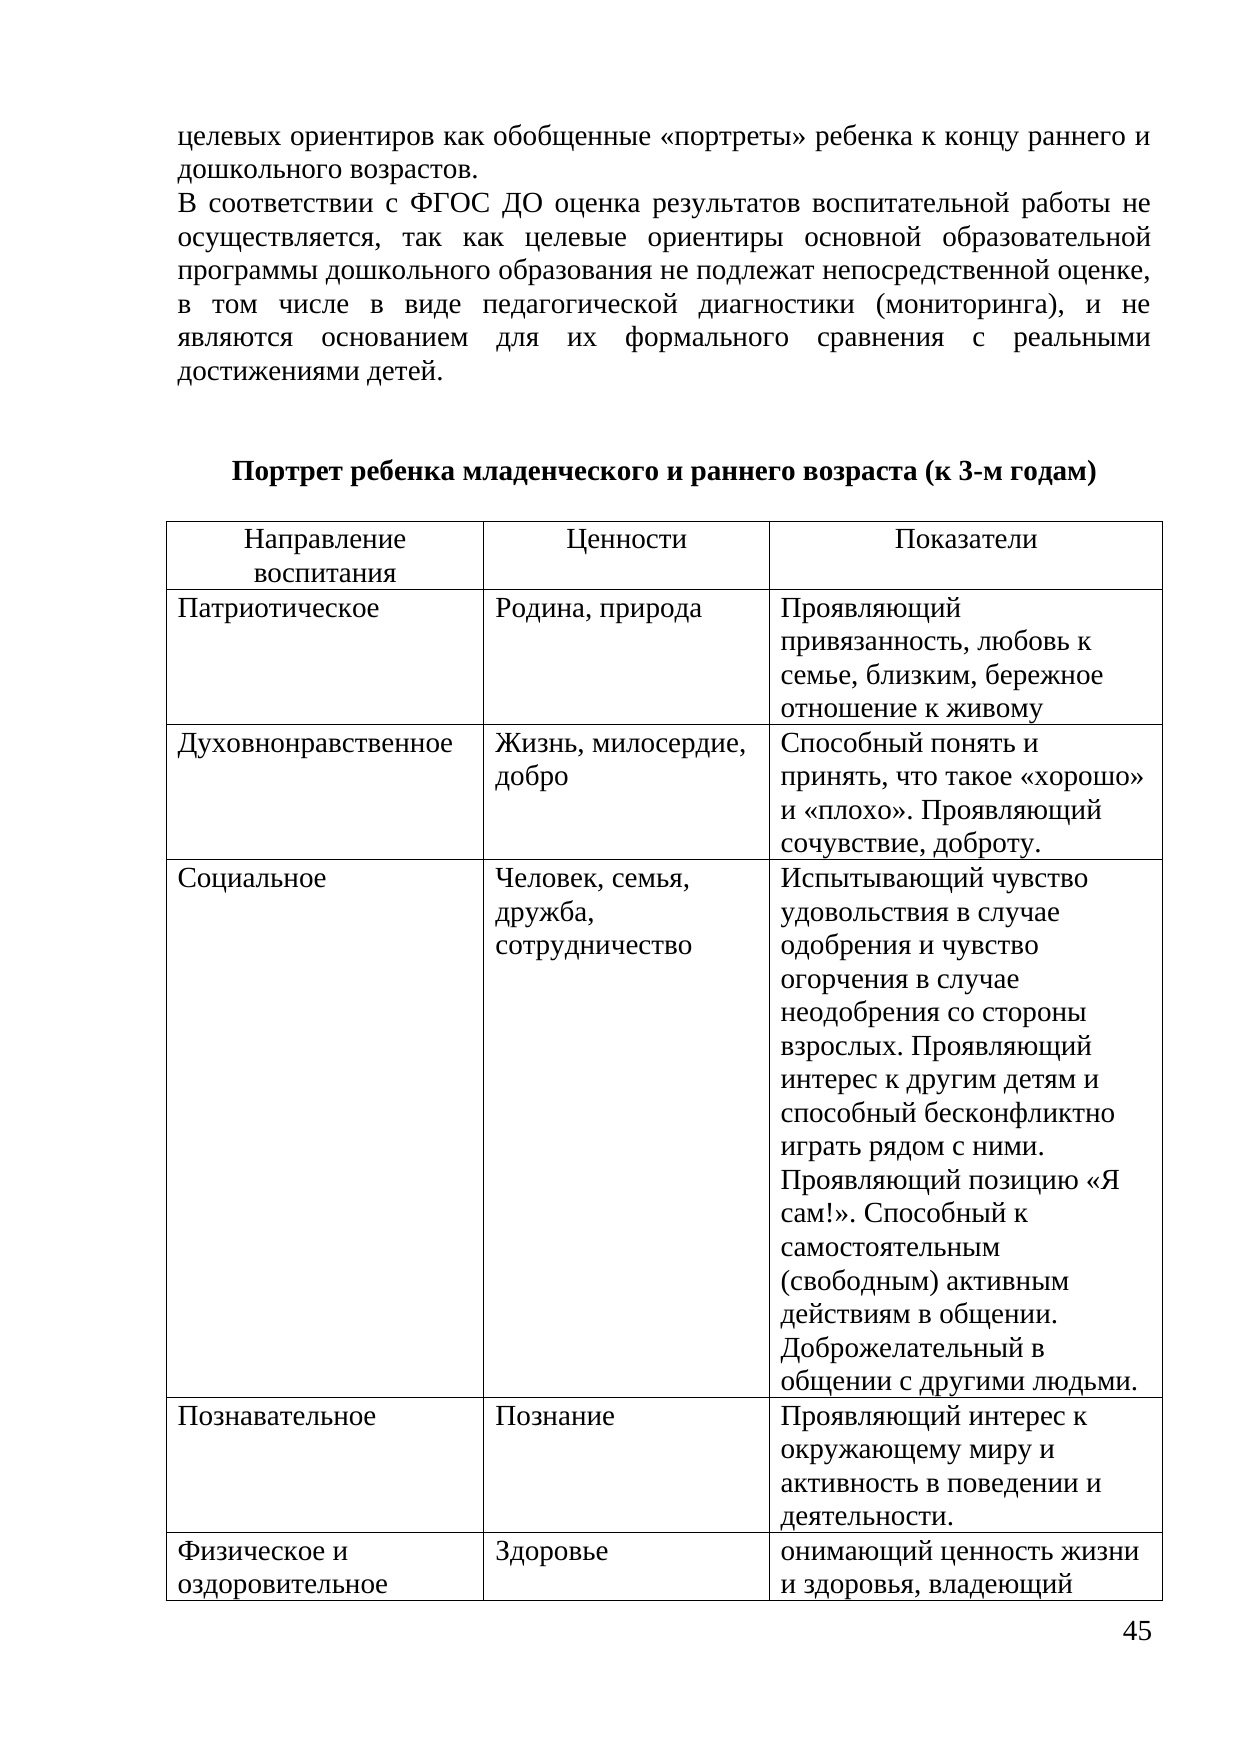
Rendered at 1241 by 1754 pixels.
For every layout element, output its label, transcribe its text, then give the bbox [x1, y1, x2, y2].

table_cell Испытывающий чувство удовольствия в случае одобрения и чувство огорчения в случае неодобрения со стороны взрослых. Проявляющий интерес к другим детям и способный бесконфликтно играть рядом с ними. Проявляющий позицию «Я сам!». Способный к самостоятельным (свободным) активным действиям в общении. Доброжелательный в общении с другими людьми. [770, 860, 1162, 1397]
table_cell Духовнонравственное [167, 725, 483, 859]
table_cell Проявляющий интерес к окружающему миру и активность в поведении и деятельности. [770, 1398, 1162, 1532]
table_cell Человек, семья, дружба, сотрудничество [484, 860, 769, 1397]
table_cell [770, 1533, 1162, 1600]
table_cell Познание [484, 1398, 769, 1532]
table_cell Жизнь, милосердие, добро [484, 725, 769, 859]
table_cell Проявляющий привязанность, любовь к семье, близким, бережное отношение к живому [770, 590, 1162, 724]
table_cell Родина, природа [484, 590, 769, 724]
table_cell Здоровье [484, 1533, 769, 1600]
table_header Показатели [770, 522, 1162, 589]
table_cell Патриотическое [167, 590, 483, 724]
table_cell Социальное [167, 860, 483, 1397]
text Портрет ребенка младенческого и раннего возраста (к 3-м годам) [177, 453, 1152, 487]
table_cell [167, 1533, 483, 1600]
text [177, 118, 1152, 185]
table_cell Способный понять и принять, что такое «хорошо» и «плохо». Проявляющий сочувствие, доброту. [770, 725, 1162, 859]
table_header Направление воспитания [167, 522, 483, 589]
table_header Ценности [484, 522, 769, 589]
text В соответствии с ФГОС ДО оценка результатов воспитательной работы не осуществляется, так как целевые ориентиры основной образовательной программы дошкольного образования не подлежат непосредственной оценке, в том числе в виде педагогической диагностики (мониторинга), и не являются основанием для их формального сравнения с реальными достижениями детей. [177, 185, 1152, 386]
table_cell Познавательное [167, 1398, 483, 1532]
